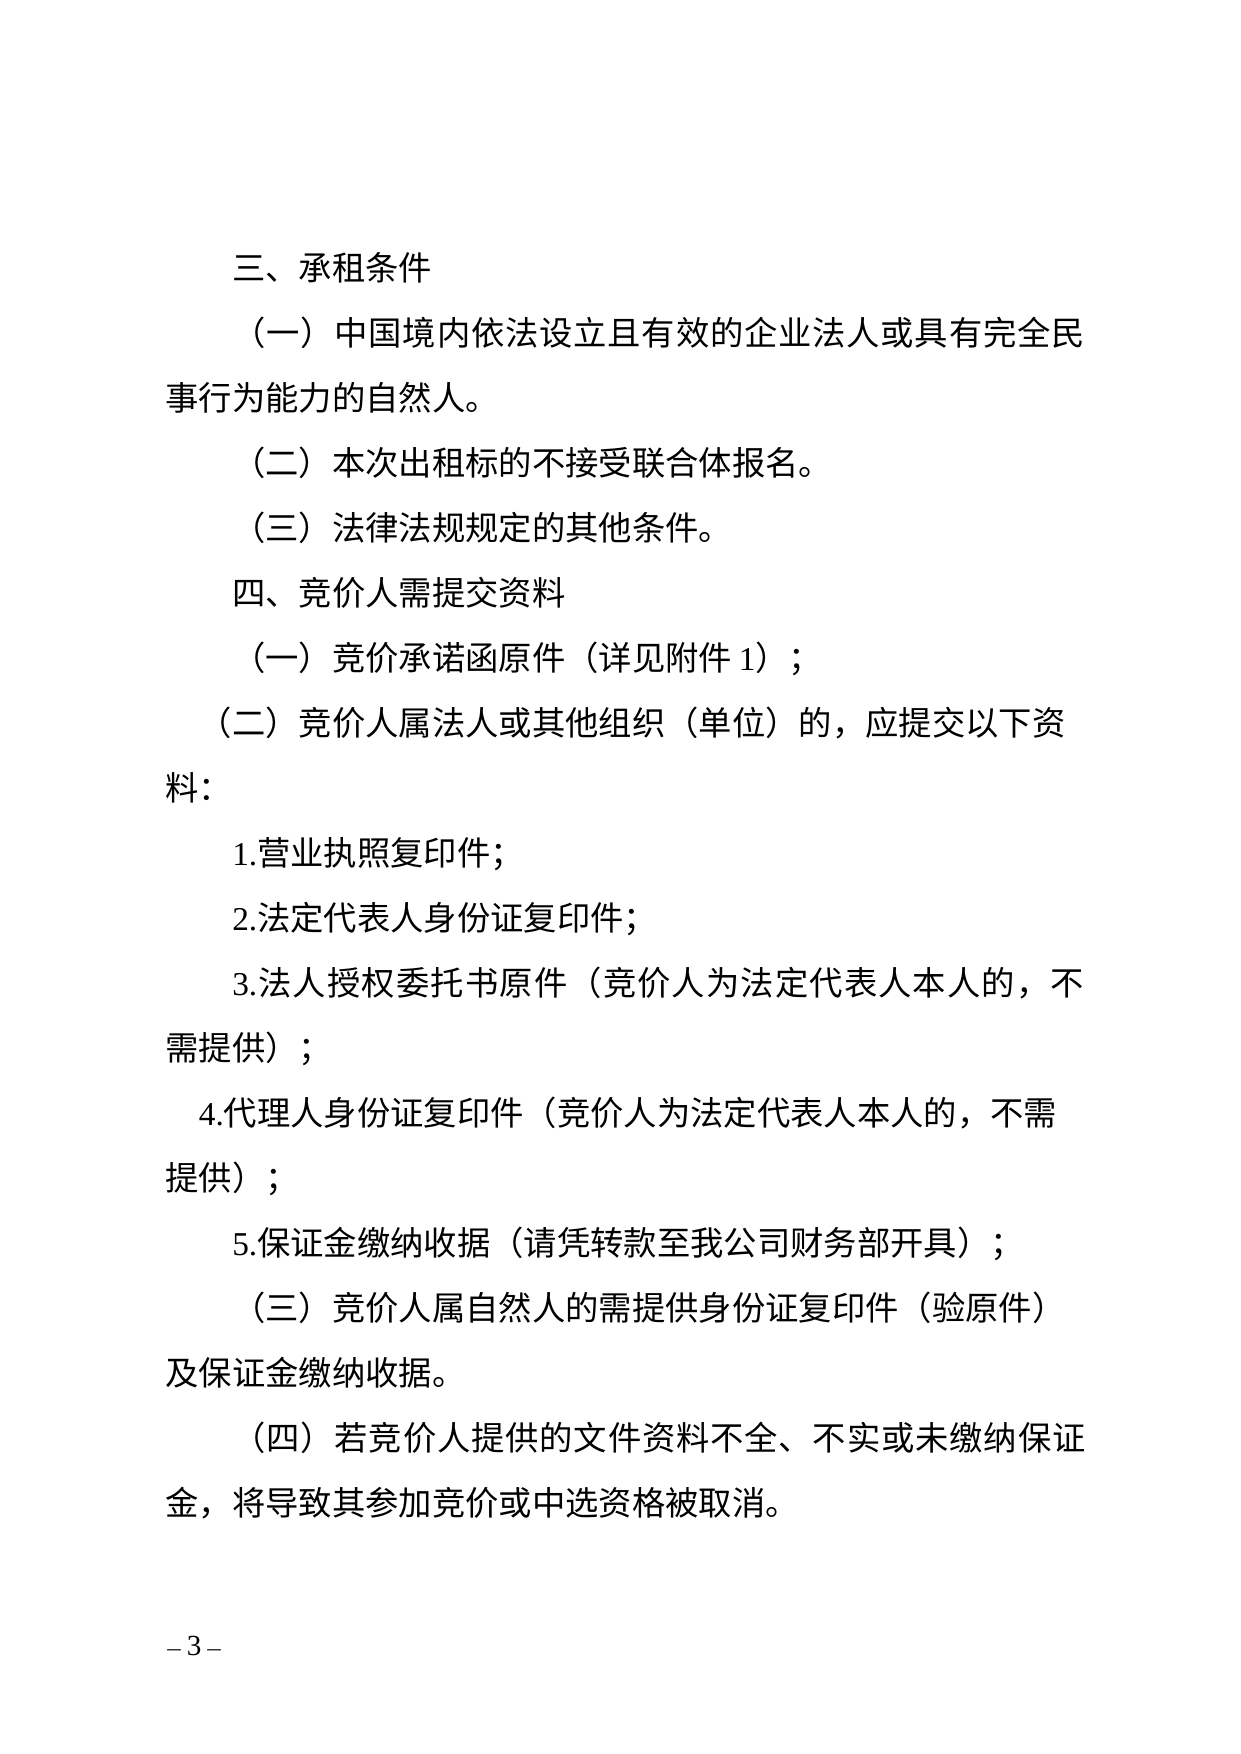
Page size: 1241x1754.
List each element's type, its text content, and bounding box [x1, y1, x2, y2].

title （二）竞价人属法人或其他组织（单位）的，应提交以下资料： [165, 688, 1087, 818]
title 4.代理人身份证复印件（竞价人为法定代表人本人的，不需提供）； [165, 1078, 1087, 1208]
text 5.保证金缴纳收据（请凭转款至我公司财务部开具）； [165, 1208, 1087, 1273]
text 3.法人授权委托书原件（竞价人为法定代表人本人的，不需提供）； [165, 948, 1087, 1078]
list 四、竞价人需提交资料 [165, 558, 1087, 623]
title 2.法定代表人身份证复印件； [165, 883, 1087, 948]
text （四）若竞价人提供的文件资料不全、不实或未缴纳保证金，将导致其参加竞价或中选资格被取消。 [165, 1403, 1087, 1533]
text 三、承租条件 [165, 233, 1087, 298]
text （三）法律法规规定的其他条件。 [165, 493, 1087, 558]
text 1.营业执照复印件； [165, 818, 1087, 883]
text （二）本次出租标的不接受联合体报名。 [165, 428, 1087, 493]
text （一）中国境内依法设立且有效的企业法人或具有完全民事行为能力的自然人。 [165, 298, 1087, 428]
title （三）竞价人属自然人的需提供身份证复印件（验原件）及保证金缴纳收据。 [165, 1273, 1087, 1403]
title （一）竞价承诺函原件（详见附件1）； [165, 623, 1087, 688]
